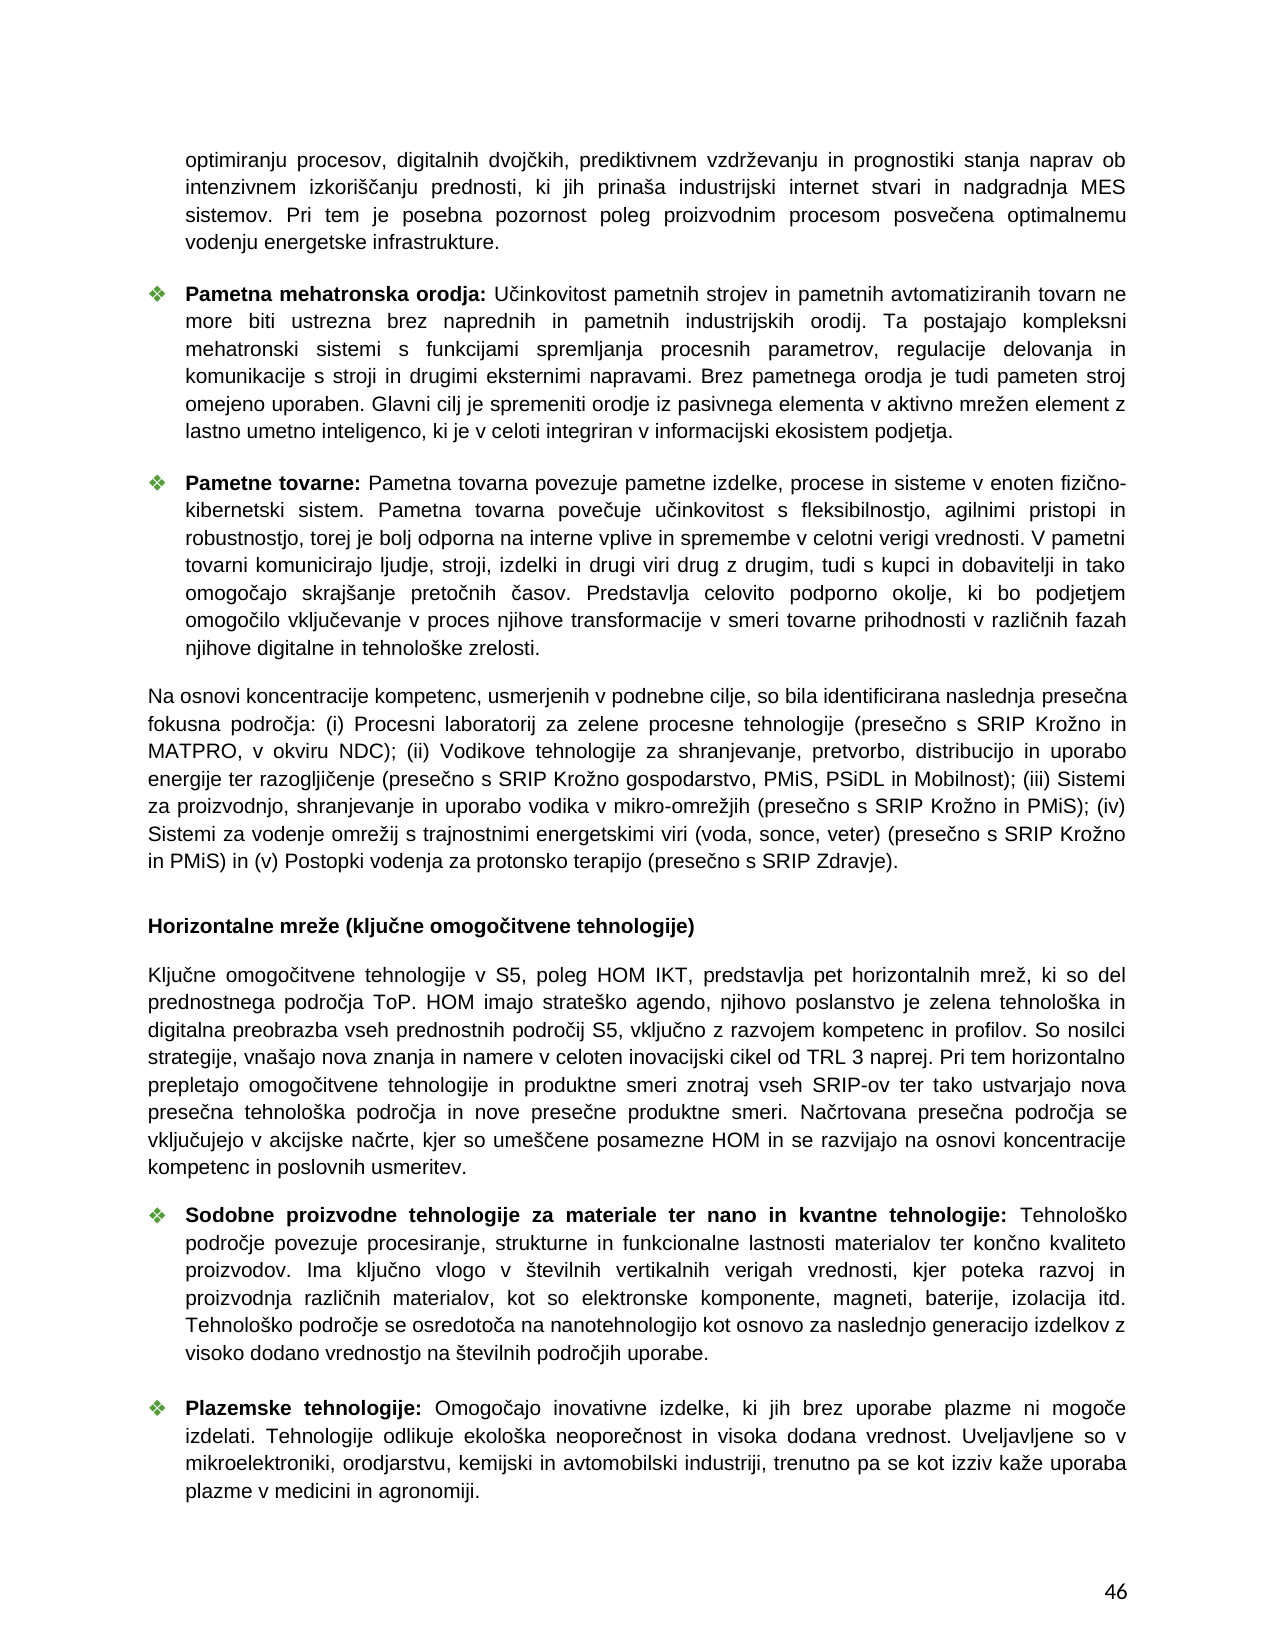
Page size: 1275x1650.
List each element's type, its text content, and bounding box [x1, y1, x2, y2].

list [148, 148, 1127, 254]
list Sodobne proizvodne tehnologije za materiale ter nano in kvantne tehnologije: Tehnološko področje povezuje procesiranje, strukturne in funkcionalne lastnosti materialov ter končno kvaliteto proizvodov. Ima ključno vlogo v številnih vertikalnih verigah vrednosti, kjer poteka razvoj in proizvodnja različnih materialov, kot so elektronske komponente, magneti, baterije, izolacija itd. Tehnološko področje se osredotoča na nanotehnologijo kot osnovo za naslednjo generacijo izdelkov z visoko dodano vrednostjo na številnih področjih uporabe. [148, 1203, 1127, 1365]
list Pametna mehatronska orodja: Učinkovitost pametnih strojev in pametnih avtomatiziranih tovarn ne more biti ustrezna brez naprednih in pametnih industrijskih orodij. Ta postajajo kompleksni mehatronski sistemi s funkcijami spremljanja procesnih parametrov, regulacije delovanja in komunikacije s stroji in drugimi eksternimi napravami. Brez pametnega orodja je tudi pameten stroj omejeno uporaben. Glavni cilj je spremeniti orodje iz pasivnega elementa v aktivno mrežen element z lastno umetno inteligenco, ki je v celoti integriran v informacijski ekosistem podjetja. [148, 282, 1127, 443]
text Na osnovi koncentracije kompetenc, usmerjenih v podnebne cilje, so bila identificirana naslednja presečna fokusna področja: (i) Procesni laboratorij za zelene procesne tehnologije (presečno s SRIP Krožno in MATPRO, v okviru NDC); (ii) Vodikove tehnologije za shranjevanje, pretvorbo, distribucijo in uporabo energije ter razogljičenje (presečno s SRIP Krožno gospodarstvo, PMiS, PSiDL in Mobilnost); (iii) Sistemi za proizvodnjo, shranjevanje in uporabo vodika v mikro-omrežjih (presečno s SRIP Krožno in PMiS); (iv) Sistemi za vodenje omrežij s trajnostnimi energetskimi viri (voda, sonce, veter) (presečno s SRIP Krožno in PMiS) in (v) Postopki vodenja za protonsko terapijo (presečno s SRIP Zdravje). [148, 684, 1127, 873]
list Plazemske tehnologije: Omogočajo inovativne izdelke, ki jih brez uporabe plazme ni mogoče izdelati. Tehnologije odlikuje ekološka neoporečnost in visoka dodana vrednost. Uveljavljene so v mikroelektroniki, orodjarstvu, kemijski in avtomobilski industriji, trenutno pa se kot izziv kaže uporaba plazme v medicini in agronomiji. [148, 1396, 1127, 1502]
text Ključne omogočitvene tehnologije v S5, poleg HOM IKT, predstavlja pet horizontalnih mrež, ki so del prednostnega področja ToP. HOM imajo strateško agendo, njihovo poslanstvo je zelena tehnološka in digitalna preobrazba vseh prednostnih področij S5, vključno z razvojem kompetenc in profilov. So nosilci strategije, vnašajo nova znanja in namere v celoten inovacijski cikel od TRL 3 naprej. Pri tem horizontalno prepletajo omogočitvene tehnologije in produktne smeri znotraj vseh SRIP-ov ter tako ustvarjajo nova presečna tehnološka področja in nove presečne produktne smeri. Načrtovana presečna področja se vključujejo v akcijske načrte, kjer so umeščene posamezne HOM in se razvijajo na osnovi koncentracije kompetenc in poslovnih usmeritev. [148, 962, 1127, 1179]
text Horizontalne mreže (ključne omogočitvene tehnologije) [148, 914, 1127, 938]
list Pametne tovarne: Pametna tovarna povezuje pametne izdelke, procese in sisteme v enoten fizično-kibernetski sistem. Pametna tovarna povečuje učinkovitost s fleksibilnostjo, agilnimi pristopi in robustnostjo, torej je bolj odporna na interne vplive in spremembe v celotni verigi vrednosti. V pametni tovarni komunicirajo ljudje, stroji, izdelki in drugi viri drug z drugim, tudi s kupci in dobavitelji in tako omogočajo skrajšanje pretočnih časov. Predstavlja celovito podporno okolje, ki bo podjetjem omogočilo vključevanje v proces njihove transformacije v smeri tovarne prihodnosti v različnih fazah njihove digitalne in tehnološke zrelosti. [148, 471, 1127, 660]
